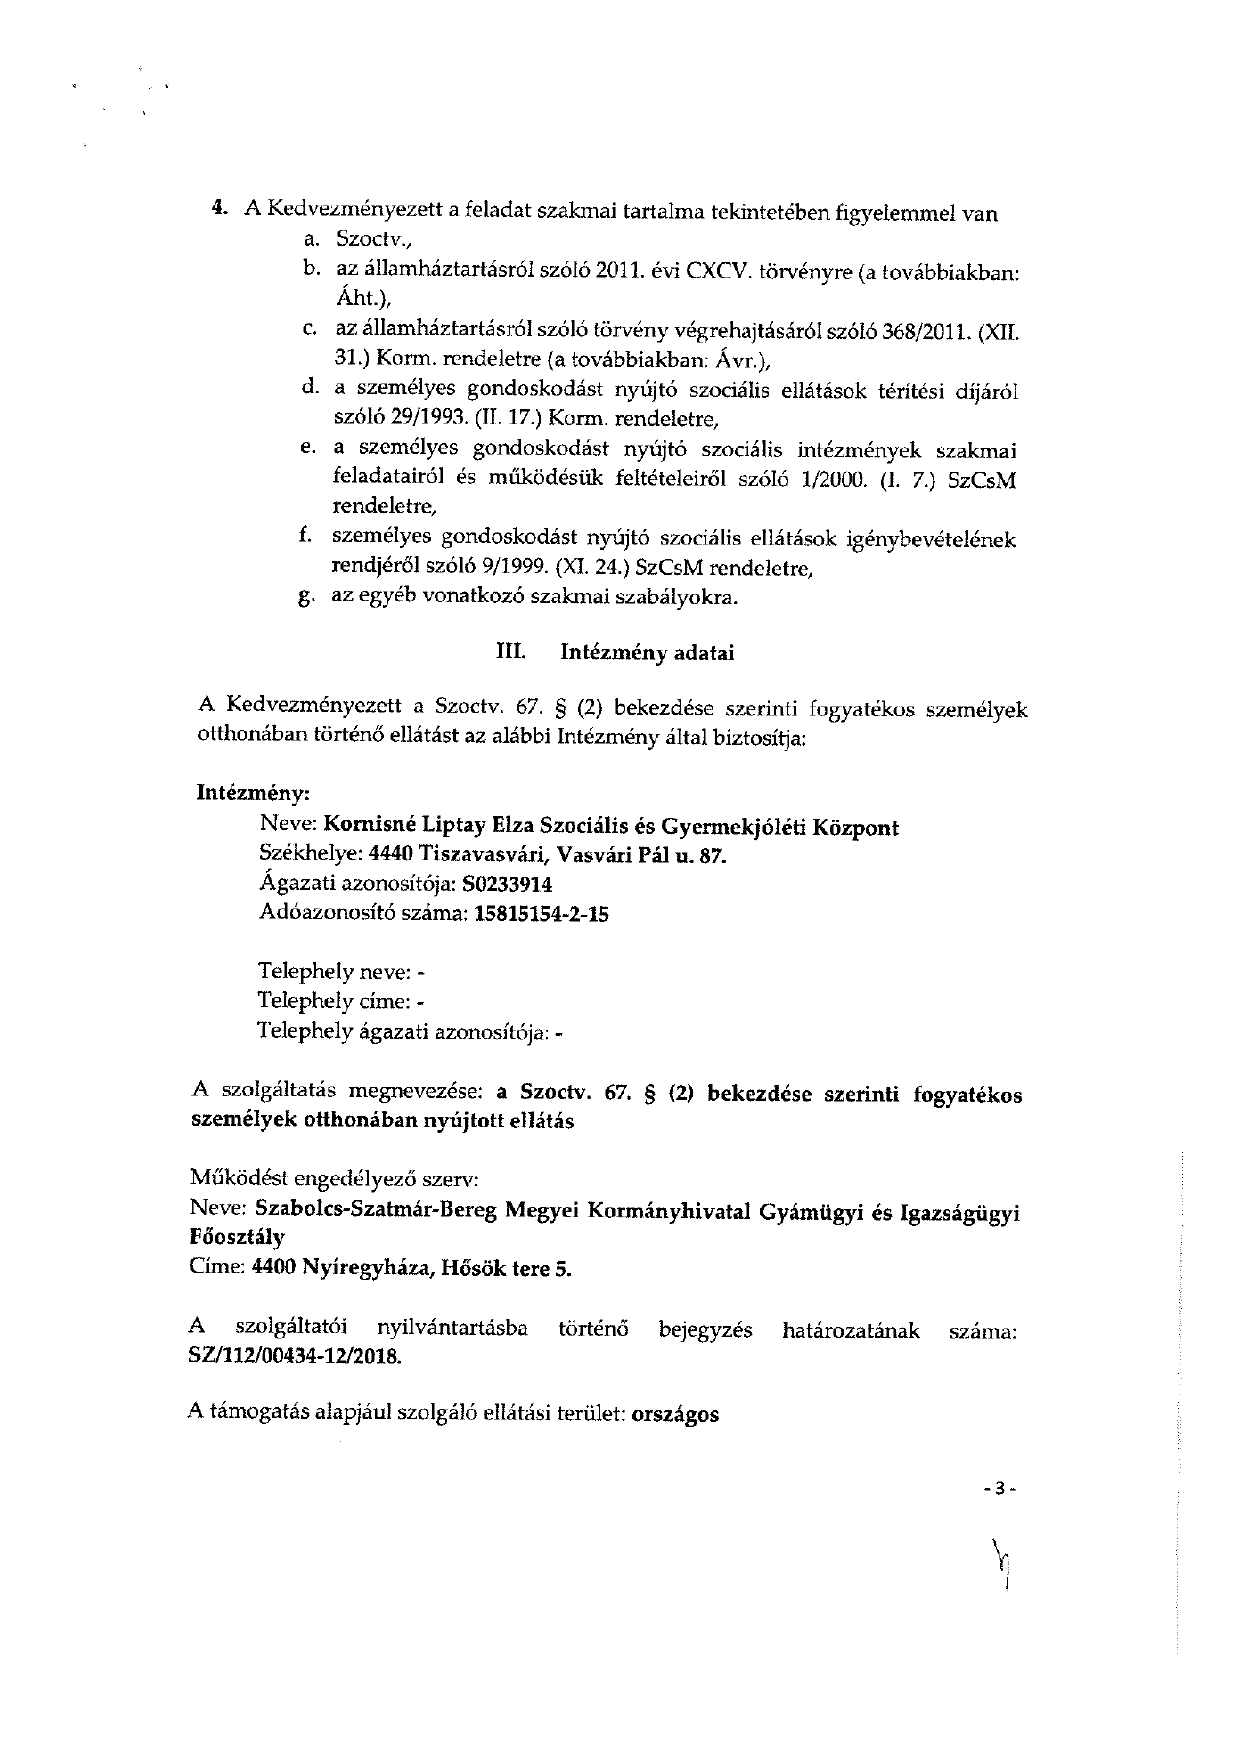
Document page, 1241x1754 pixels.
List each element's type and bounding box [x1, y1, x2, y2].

picture [47, 47, 1193, 1665]
